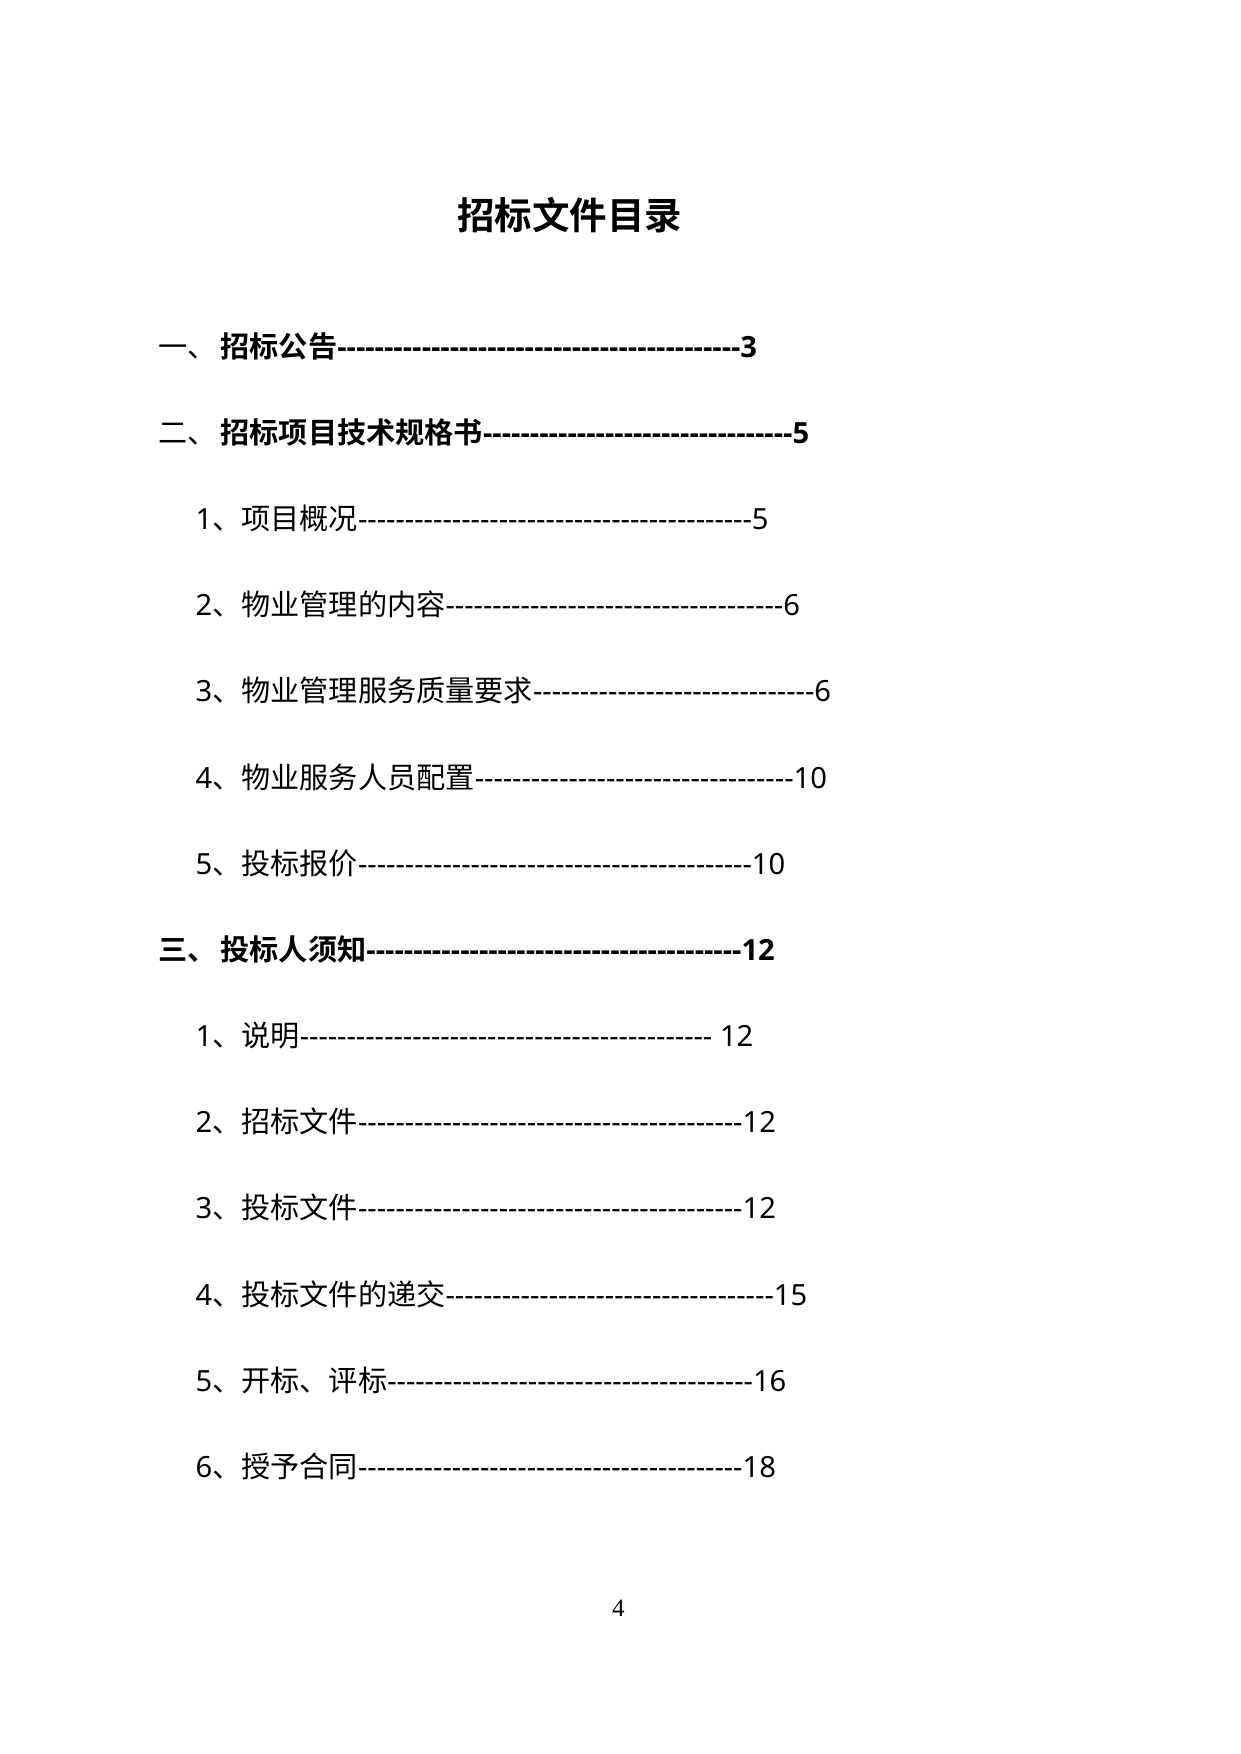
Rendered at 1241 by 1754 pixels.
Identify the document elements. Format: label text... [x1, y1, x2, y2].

text 招标文件目录 [457, 181, 1113, 246]
list 投标人须知----------------------------------------12 [158, 915, 1116, 980]
text 6、授予合同-----------------------------------------18 [195, 1432, 1116, 1497]
list 招标项目技术规格书---------------------------------5 [158, 398, 1116, 463]
text 3、投标文件-----------------------------------------12 [195, 1174, 1116, 1239]
text 2、物业管理的内容------------------------------------6 [195, 571, 1116, 636]
text 1、项目概况------------------------------------------5 [195, 484, 1116, 549]
text 4、投标文件的递交-----------------------------------15 [195, 1260, 1116, 1325]
text 3、物业管理服务质量要求------------------------------6 [195, 657, 1116, 722]
list 招标公告-------------------------------------------3 [158, 312, 1116, 377]
text 5、投标报价------------------------------------------10 [195, 829, 1116, 894]
text 2、招标文件-----------------------------------------12 [195, 1087, 1116, 1152]
text 5、开标、评标---------------------------------------16 [195, 1346, 1116, 1411]
text 4、物业服务人员配置----------------------------------10 [195, 743, 1116, 808]
text 1、说明-------------------------------------------- 12 [195, 1001, 1116, 1066]
